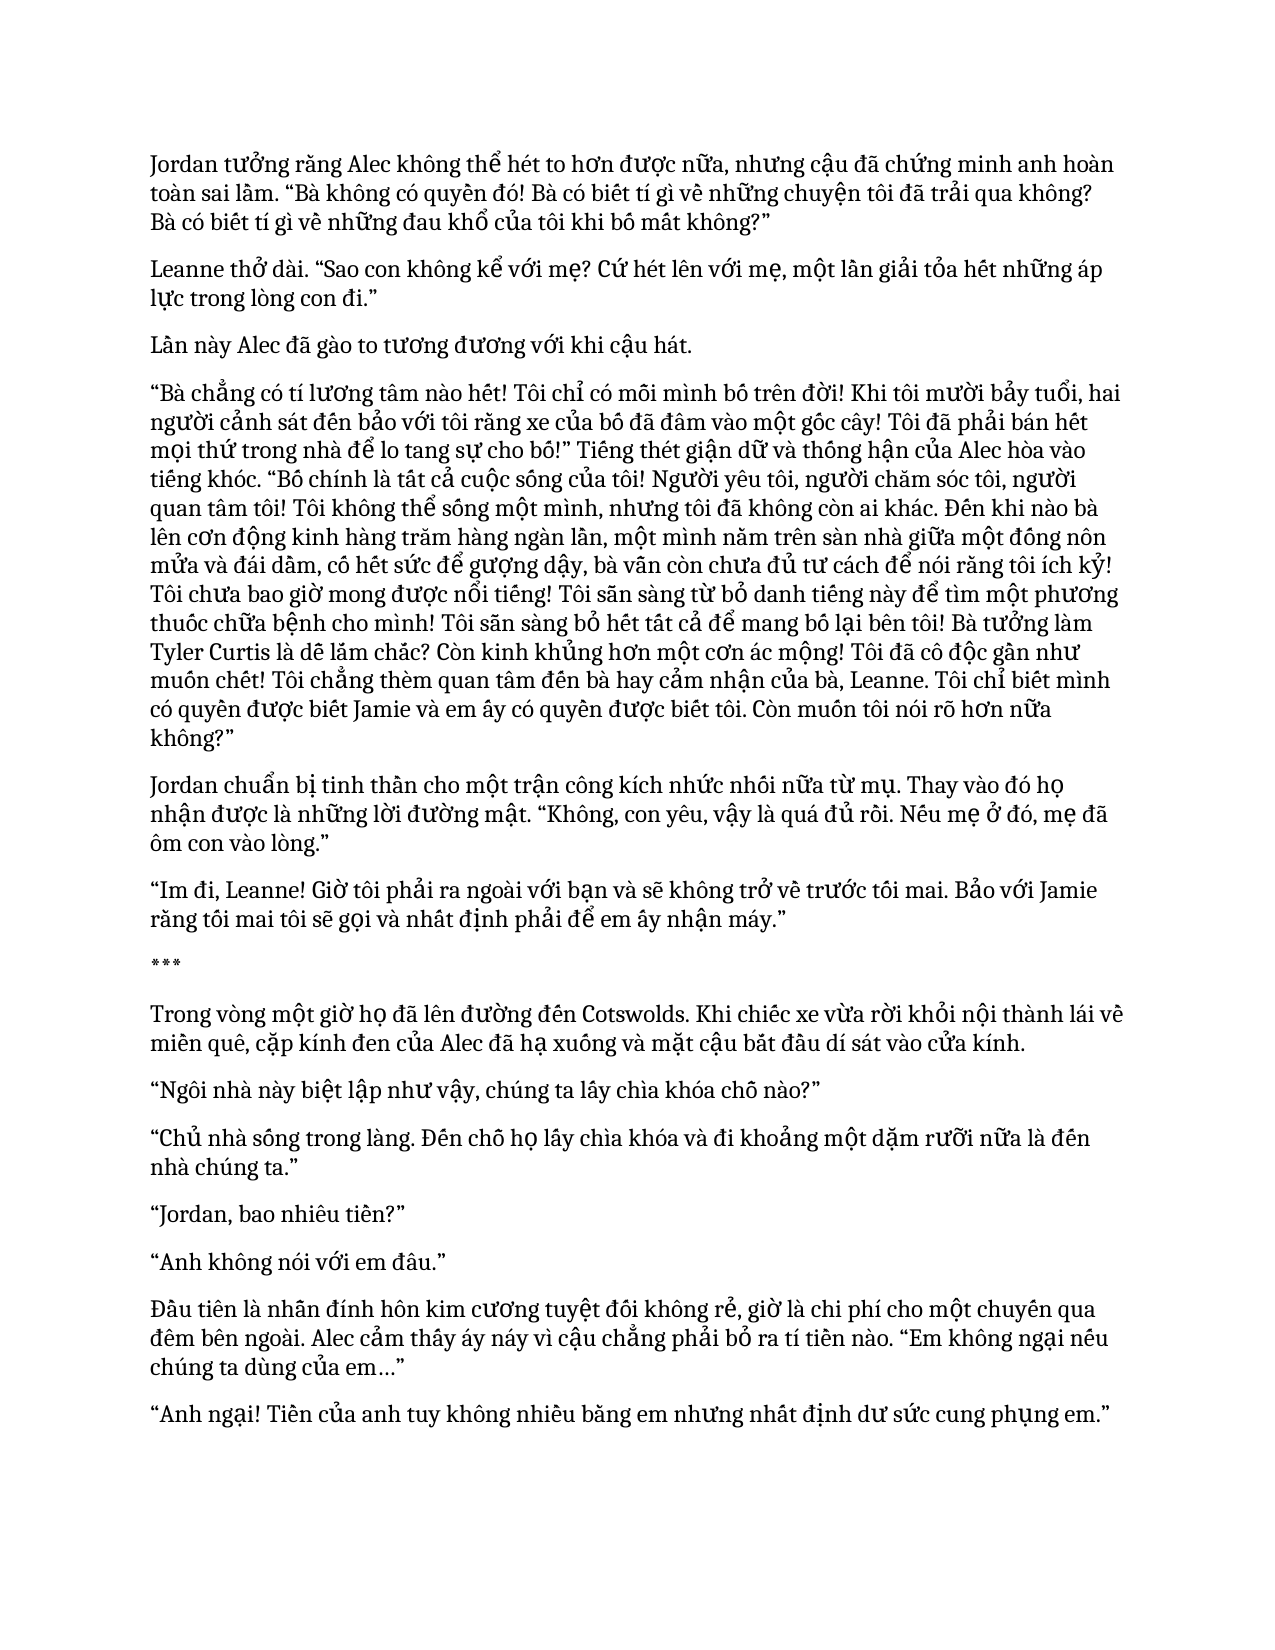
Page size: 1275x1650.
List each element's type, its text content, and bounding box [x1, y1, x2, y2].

text “Jordan, bao nhiêu tiền?” [150, 1200, 1125, 1229]
text “Chủ nhà sống trong làng. Đến chỗ họ lấy chìa khóa và đi khoảng một dặm rưỡi nữa là đến nhà chúng ta.” [150, 1124, 1125, 1181]
text “Anh không nói với em đâu.” [150, 1247, 1125, 1276]
text *** [150, 952, 1125, 981]
text Jordan tưởng rằng Alec không thể hét to hơn được nữa, nhưng cậu đã chứng minh anh hoàn toàn sai lầm. “Bà không có quyền đó! Bà có biết tí gì về những chuyện tôi đã trải qua không? Bà có biết tí gì về những đau khổ của tôi khi bố mất không?” [150, 150, 1125, 236]
text “Im đi, Leanne! Giờ tôi phải ra ngoài với bạn và sẽ không trở về trước tối mai. Bảo với Jamie rằng tối mai tôi sẽ gọi và nhất định phải để em ấy nhận máy.” [150, 876, 1125, 934]
text “Anh ngại! Tiền của anh tuy không nhiều bằng em nhưng nhất định dư sức cung phụng em.” [150, 1400, 1125, 1429]
text Lần này Alec đã gào to tương đương với khi cậu hát. [150, 331, 1125, 360]
text Đầu tiên là nhẫn đính hôn kim cương tuyệt đối không rẻ, giờ là chi phí cho một chuyến qua đêm bên ngoài. Alec cảm thấy áy náy vì cậu chẳng phải bỏ ra tí tiền nào. “Em không ngại nếu chúng ta dùng của em…” [150, 1295, 1125, 1381]
text “Bà chẳng có tí lương tâm nào hết! Tôi chỉ có mỗi mình bố trên đời! Khi tôi mười bảy tuổi, hai người cảnh sát đến bảo với tôi rằng xe của bố đã đâm vào một gốc cây! Tôi đã phải bán hết mọi thứ trong nhà để lo tang sự cho bố!” Tiếng thét giận dữ và thống hận của Alec hòa vào tiếng khóc. “Bố chính là tất cả cuộc sống của tôi! Người yêu tôi, người chăm sóc tôi, người quan tâm tôi! Tôi không thể sống một mình, nhưng tôi đã không còn ai khác. Đến khi nào bà lên cơn động kinh hàng trăm hàng ngàn lần, một mình nằm trên sàn nhà giữa một đống nôn mửa và đái dầm, cố hết sức để gượng dậy, bà vẫn còn chưa đủ tư cách để nói rằng tôi ích kỷ! Tôi chưa bao giờ mong được nổi tiếng! Tôi sẵn sàng từ bỏ danh tiếng này để tìm một phương thuốc chữa bệnh cho mình! Tôi sẵn sàng bỏ hết tất cả để mang bố lại bên tôi! Bà tưởng làm Tyler Curtis là dễ lắm chắc? Còn kinh khủng hơn một cơn ác mộng! Tôi đã cô độc gần như muốn chết! Tôi chẳng thèm quan tâm đến bà hay cảm nhận của bà, Leanne. Tôi chỉ biết mình có quyền được biết Jamie và em ấy có quyền được biết tôi. Còn muốn tôi nói rõ hơn nữa không?” [150, 379, 1125, 752]
text Jordan chuẩn bị tinh thần cho một trận công kích nhức nhối nữa từ mụ. Thay vào đó họ nhận được là những lời đường mật. “Không, con yêu, vậy là quá đủ rồi. Nếu mẹ ở đó, mẹ đã ôm con vào lòng.” [150, 771, 1125, 857]
text Leanne thở dài. “Sao con không kể với mẹ? Cứ hét lên với mẹ, một lần giải tỏa hết những áp lực trong lòng con đi.” [150, 255, 1125, 312]
text “Ngôi nhà này biệt lập như vậy, chúng ta lấy chìa khóa chỗ nào?” [150, 1076, 1125, 1105]
text Trong vòng một giờ họ đã lên đường đến Cotswolds. Khi chiếc xe vừa rời khỏi nội thành lái về miền quê, cặp kính đen của Alec đã hạ xuống và mặt cậu bắt đầu dí sát vào cửa kính. [150, 1000, 1125, 1057]
